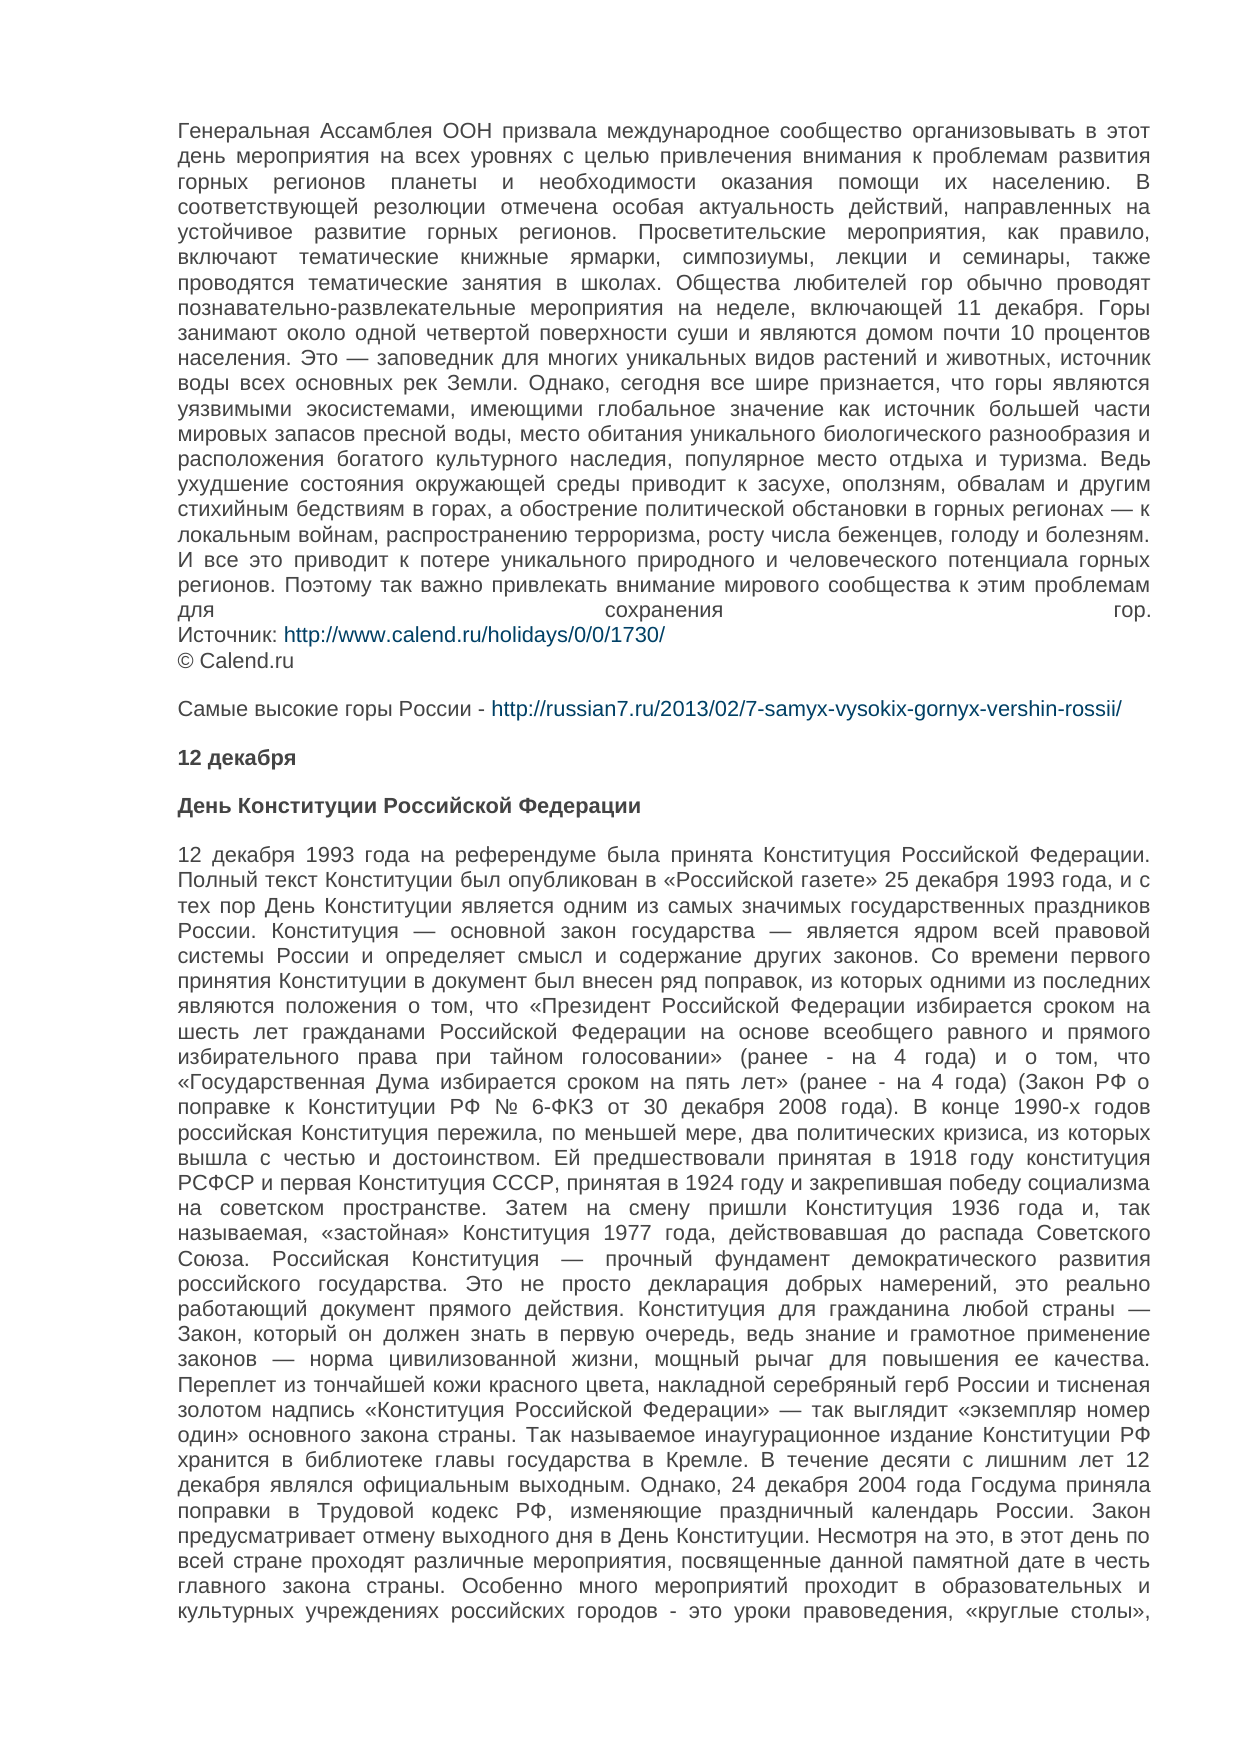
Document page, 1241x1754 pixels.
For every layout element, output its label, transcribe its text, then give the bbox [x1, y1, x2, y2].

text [177, 118, 1152, 673]
text Самые высокие горы России - http://russian7.ru/2013/02/7-samyx-vysokix-gornyx-vershin-rossii/ [177, 696, 1152, 721]
text 12 декабря [177, 745, 1152, 770]
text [177, 842, 1152, 1623]
text День Конституции Российской Федерации [177, 793, 1152, 819]
